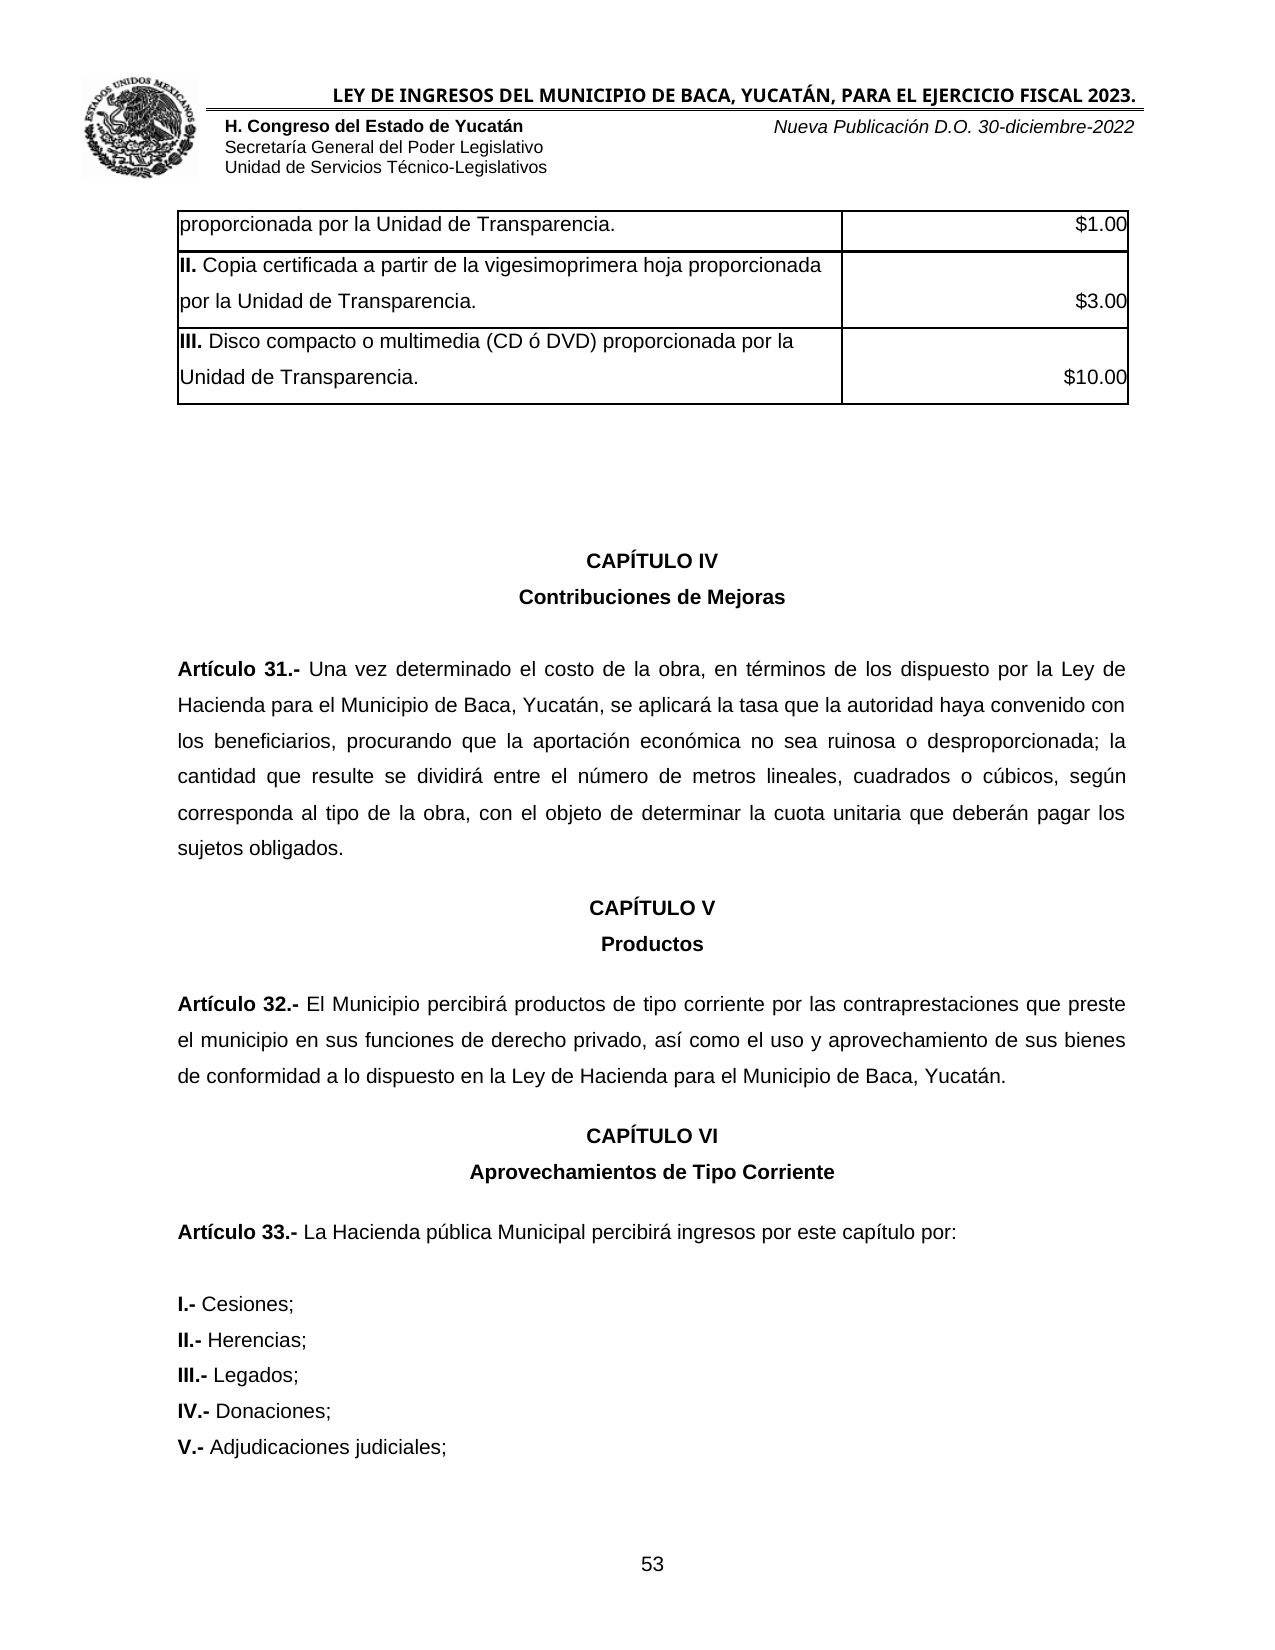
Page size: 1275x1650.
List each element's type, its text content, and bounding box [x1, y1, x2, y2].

text I.- Cesiones; [177, 1291, 1127, 1315]
table_cell III. Disco compacto o multimedia (CD ó DVD) proporcionada por la Unidad de Transparencia. [179, 329, 841, 403]
text V.- Adjudicaciones judiciales; [177, 1435, 1127, 1459]
text CAPÍTULO VI [177, 1124, 1127, 1148]
text Artículo 31.- Una vez determinado el costo de la obra, en términos de los dispuesto por la Ley de Hacienda para el Municipio de Baca, Yucatán, se aplicará la tasa que la autoridad haya convenido con los beneficiarios, procurando que la aportación económica no sea ruinosa o desproporcionada; la cantidad que resulte se dividirá entre el número de metros lineales, cuadrados o cúbicos, según corresponda al tipo de la obra, con el objeto de determinar la cuota unitaria que deberán pagar los sujetos obligados. [177, 657, 1127, 860]
text Contribuciones de Mejoras [177, 585, 1127, 609]
text II.- Herencias; [177, 1327, 1127, 1351]
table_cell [179, 212, 841, 250]
text Artículo 33.- La Hacienda pública Municipal percibirá ingresos por este capítulo por: [177, 1219, 1127, 1243]
text Aprovechamientos de Tipo Corriente [177, 1160, 1127, 1184]
text IV.- Donaciones; [177, 1399, 1127, 1423]
table_cell $3.00 [843, 253, 1127, 327]
text CAPÍTULO IV [177, 549, 1127, 573]
table_cell $10.00 [843, 329, 1127, 403]
text CAPÍTULO V [177, 896, 1127, 920]
table_cell II. Copia certificada a partir de la vigesimoprimera hoja proporcionada por la Unidad de Transparencia. [179, 253, 841, 327]
table_cell $1.00 [843, 212, 1127, 250]
text Productos [177, 932, 1127, 956]
text III.- Legados; [177, 1363, 1127, 1387]
text Artículo 32.- El Municipio percibirá productos de tipo corriente por las contraprestaciones que preste el municipio en sus funciones de derecho privado, así como el uso y aprovechamiento de sus bienes de conformidad a lo dispuesto en la Ley de Hacienda para el Municipio de Baca, Yucatán. [177, 992, 1127, 1088]
